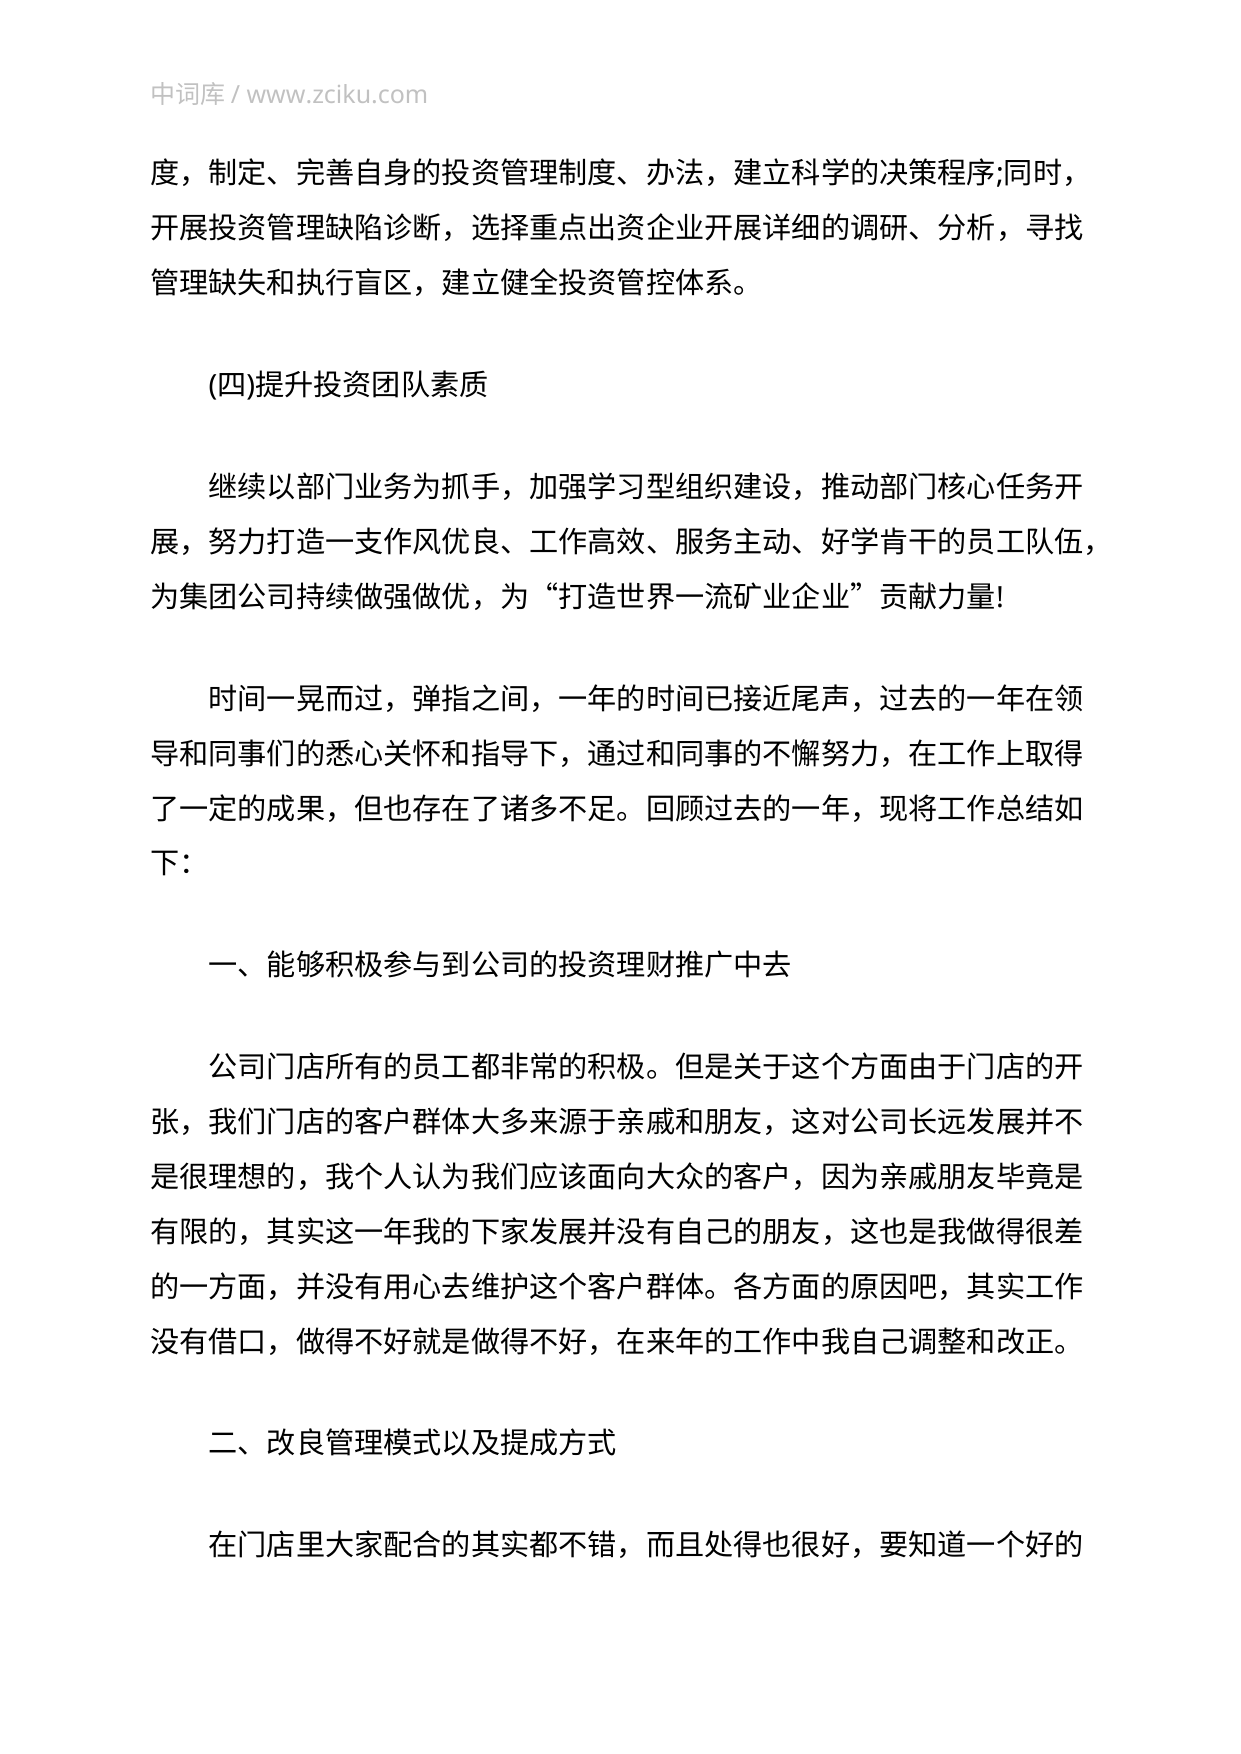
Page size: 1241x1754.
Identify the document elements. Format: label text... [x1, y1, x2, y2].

text 公司门店所有的员工都非常的积极。但是关于这个方面由于门店的开张，我们门店的客户群体大多来源于亲戚和朋友，这对公司长远发展并不是很理想的，我个人认为我们应该面向大众的客户，因为亲戚朋友毕竟是有限的，其实这一年我的下家发展并没有自己的朋友，这也是我做得很差的一方面，并没有用心去维护这个客户群体。各方面的原因吧，其实工作没有借口，做得不好就是做得不好，在来年的工作中我自己调整和改正。 [150, 1044, 1090, 1360]
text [150, 1522, 1090, 1564]
text 时间一晃而过，弹指之间，一年的时间已接近尾声，过去的一年在领导和同事们的悉心关怀和指导下，通过和同事的不懈努力，在工作上取得了一定的成果，但也存在了诸多不足。回顾过去的一年，现将工作总结如下： [150, 675, 1090, 882]
text 二、改良管理模式以及提成方式 [150, 1420, 1090, 1462]
text 一、能够积极参与到公司的投资理财推广中去 [150, 942, 1090, 984]
text (四)提升投资团队素质 [150, 362, 1090, 404]
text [150, 150, 1090, 302]
text 继续以部门业务为抓手，加强学习型组织建设，推动部门核心任务开展，努力打造一支作风优良、工作高效、服务主动、好学肯干的员工队伍，为集团公司持续做强做优，为“打造世界一流矿业企业”贡献力量! [150, 464, 1090, 616]
